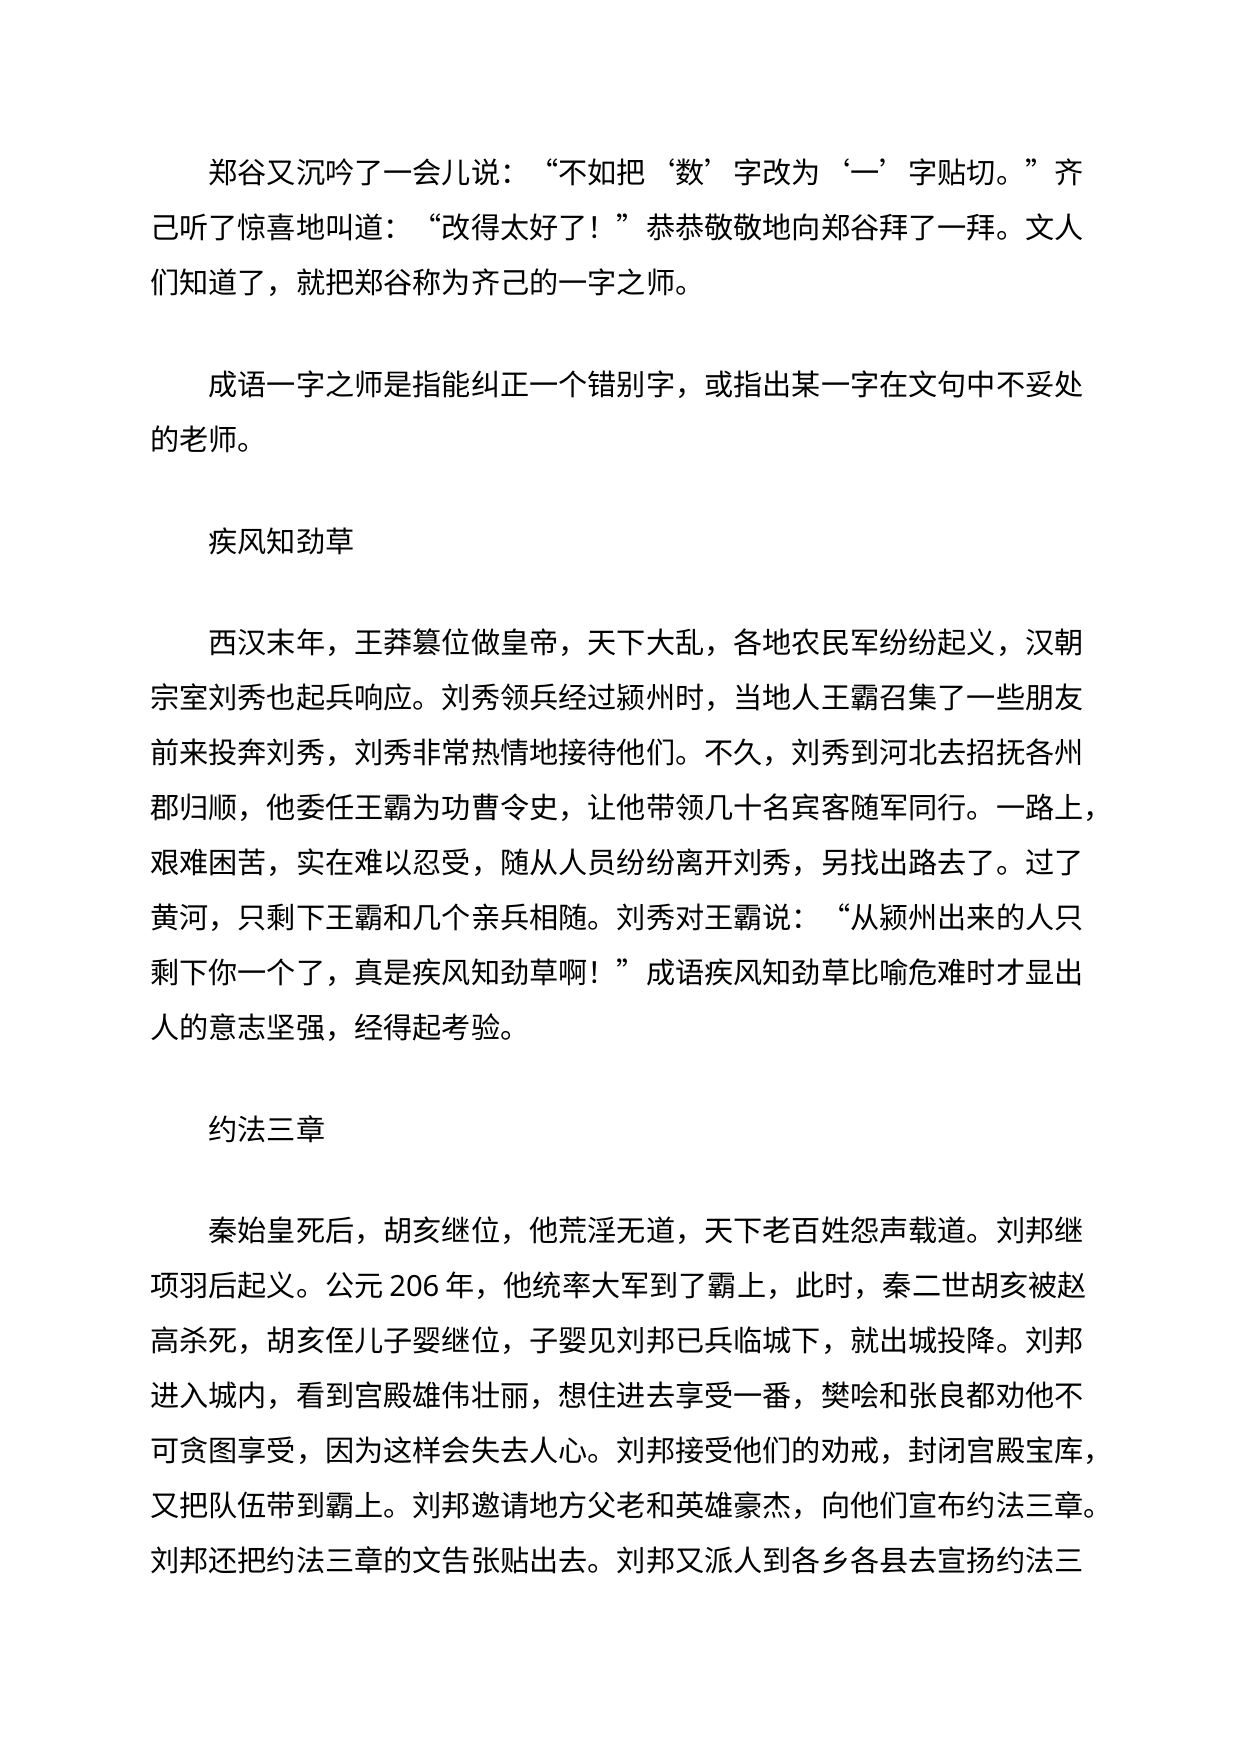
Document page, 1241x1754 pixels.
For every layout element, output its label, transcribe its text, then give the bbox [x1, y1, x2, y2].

text 疾风知劲草 [150, 518, 1090, 561]
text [150, 1208, 1090, 1579]
text 郑谷又沉吟了一会儿说：“不如把‘数’字改为‘一’字贴切。”齐己听了惊喜地叫道：“改得太好了！”恭恭敬敬地向郑谷拜了一拜。文人们知道了，就把郑谷称为齐己的一字之师。 [150, 150, 1090, 302]
text 成语一字之师是指能纠正一个错别字，或指出某一字在文句中不妥处的老师。 [150, 362, 1090, 459]
text 约法三章 [150, 1106, 1090, 1148]
text 西汉末年，王莽篡位做皇帝，天下大乱，各地农民军纷纷起义，汉朝宗室刘秀也起兵响应。刘秀领兵经过颍州时，当地人王霸召集了一些朋友前来投奔刘秀，刘秀非常热情地接待他们。不久，刘秀到河北去招抚各州郡归顺，他委任王霸为功曹令史，让他带领几十名宾客随军同行。一路上，艰难困苦，实在难以忍受，随从人员纷纷离开刘秀，另找出路去了。过了黄河，只剩下王霸和几个亲兵相随。刘秀对王霸说：“从颍州出来的人只剩下你一个了，真是疾风知劲草啊！”成语疾风知劲草比喻危难时才显出人的意志坚强，经得起考验。 [150, 620, 1090, 1047]
